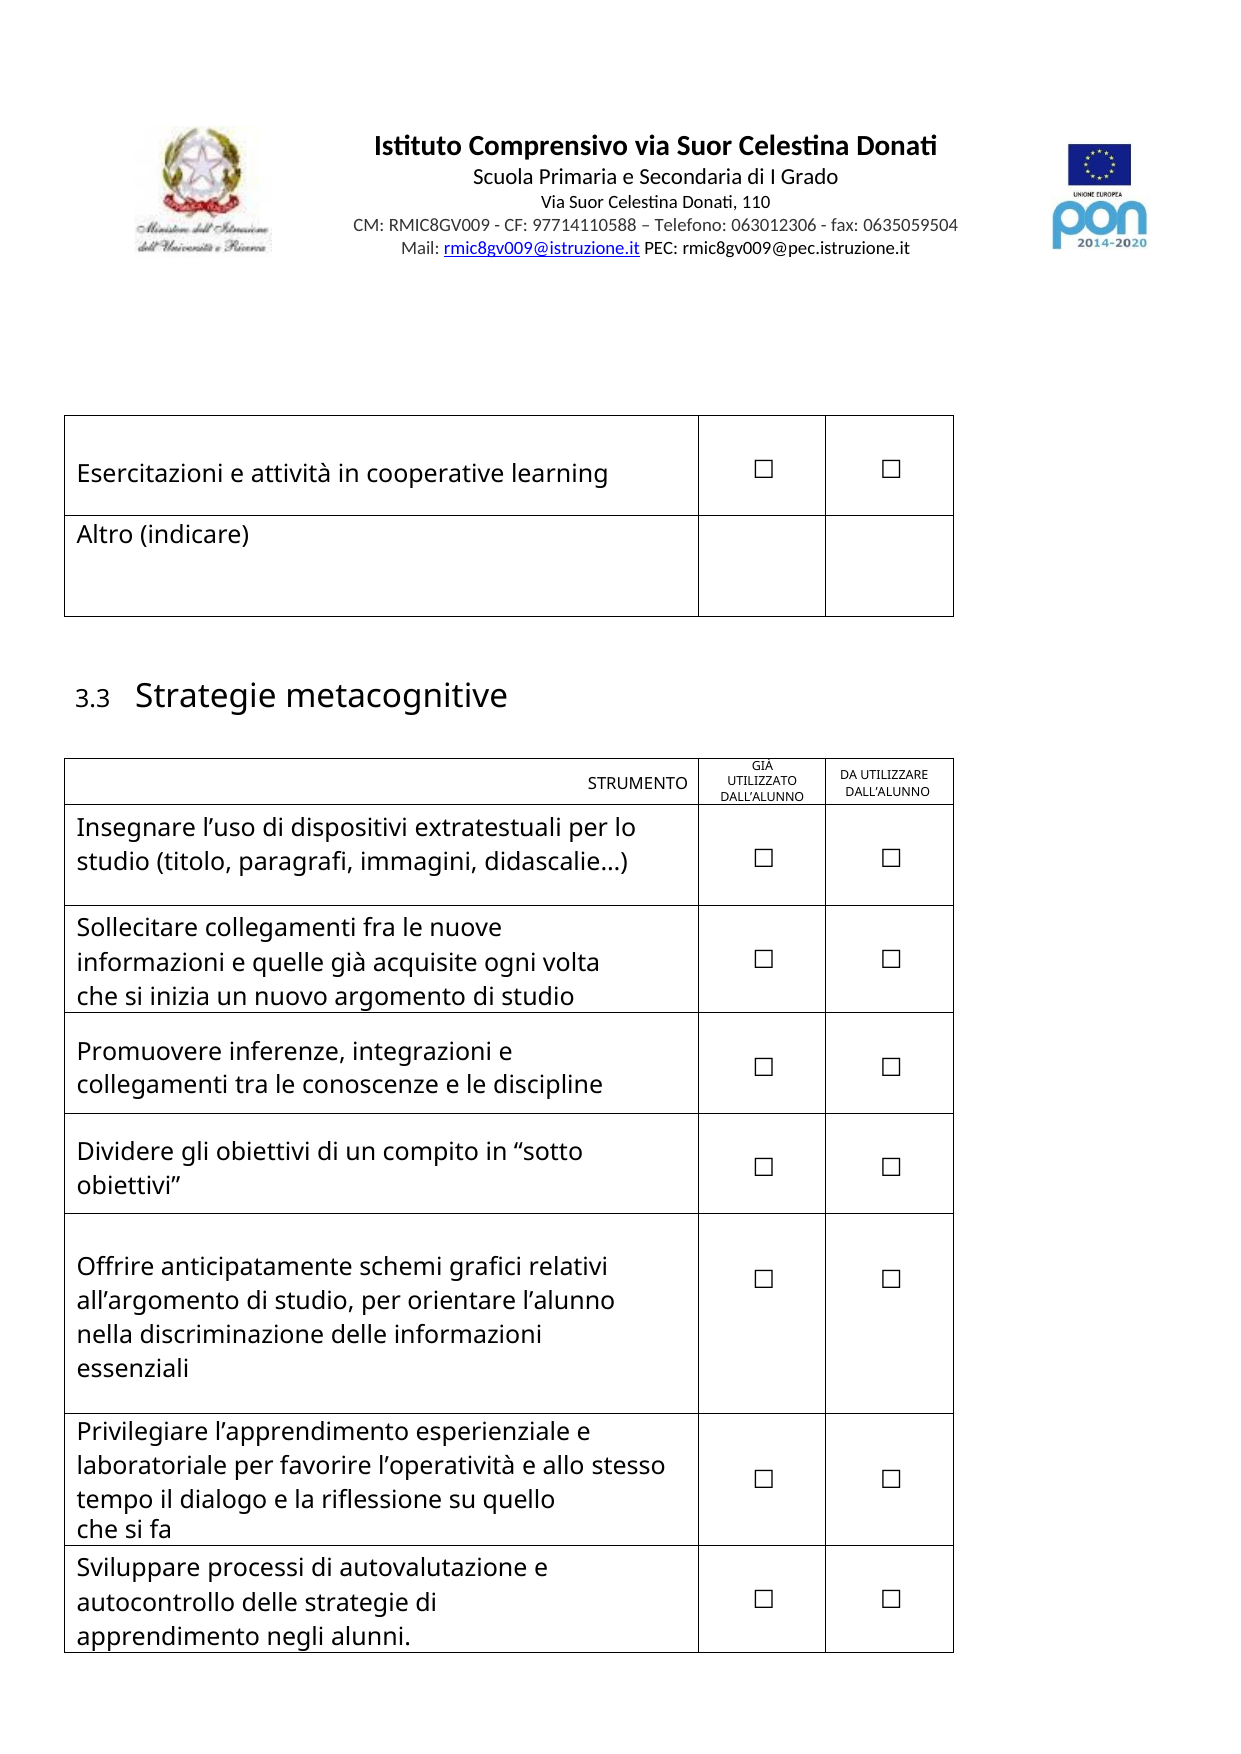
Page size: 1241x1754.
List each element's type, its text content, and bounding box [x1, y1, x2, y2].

table_header Esercitazioni e attività in cooperative learning [65, 416, 698, 515]
table_cell ☐ [826, 1013, 953, 1113]
table_cell ☐ [699, 1114, 825, 1213]
table_header GIÀ UTILIZZATO DALL’ALUNNO [699, 759, 825, 804]
table_cell ☐ [699, 1214, 825, 1413]
table_cell Dividere gli obiettivi di un compito in “sotto obiettivi” [65, 1114, 698, 1213]
picture [134, 126, 272, 258]
table_cell ☐ [699, 805, 825, 904]
table_cell ☐ [826, 1546, 953, 1652]
table_cell Offrire anticipatamente schemi grafici relativi all’argomento di studio, per orientare l’alunno nella discriminazione delle informazioni essenziali [65, 1214, 698, 1413]
table_cell ☐ [826, 1114, 953, 1213]
table_cell Promuovere inferenze, integrazioni e collegamenti tra le conoscenze e le discipline [65, 1013, 698, 1113]
table_cell ☐ [826, 1414, 953, 1544]
table_cell [826, 516, 953, 616]
table_cell Insegnare l’uso di dispositivi extratestuali per lo studio (titolo, paragrafi, immagini, didascalie…) [65, 805, 698, 904]
table_cell ☐ [699, 1013, 825, 1113]
table_header ☐ [826, 416, 953, 515]
table_cell Altro (indicare) [65, 516, 698, 616]
table_cell Privilegiare l’apprendimento esperienziale e laboratoriale per favorire l’operatività e allo stesso tempo il dialogo e la riflessione su quello che si fa [65, 1414, 698, 1544]
table_header DA UTILIZZARE DALL’ALUNNO [826, 759, 953, 804]
picture [1050, 140, 1150, 250]
table_cell ☐ [699, 1546, 825, 1652]
table_cell ☐ [699, 906, 825, 1012]
table_header STRUMENTO [65, 759, 698, 804]
table_cell ☐ [699, 1414, 825, 1544]
table_cell Sviluppare processi di autovalutazione e autocontrollo delle strategie di apprendimento negli alunni. [65, 1546, 698, 1652]
list Strategie metacognitive [75, 671, 1226, 717]
table_cell ☐ [826, 906, 953, 1012]
table_header ☐ [699, 416, 825, 515]
table_cell ☐ [826, 1214, 953, 1413]
table_cell Sollecitare collegamenti fra le nuove informazioni e quelle già acquisite ogni volta che si inizia un nuovo argomento di studio [65, 906, 698, 1012]
table_cell ☐ [826, 805, 953, 904]
table_cell [699, 516, 825, 616]
